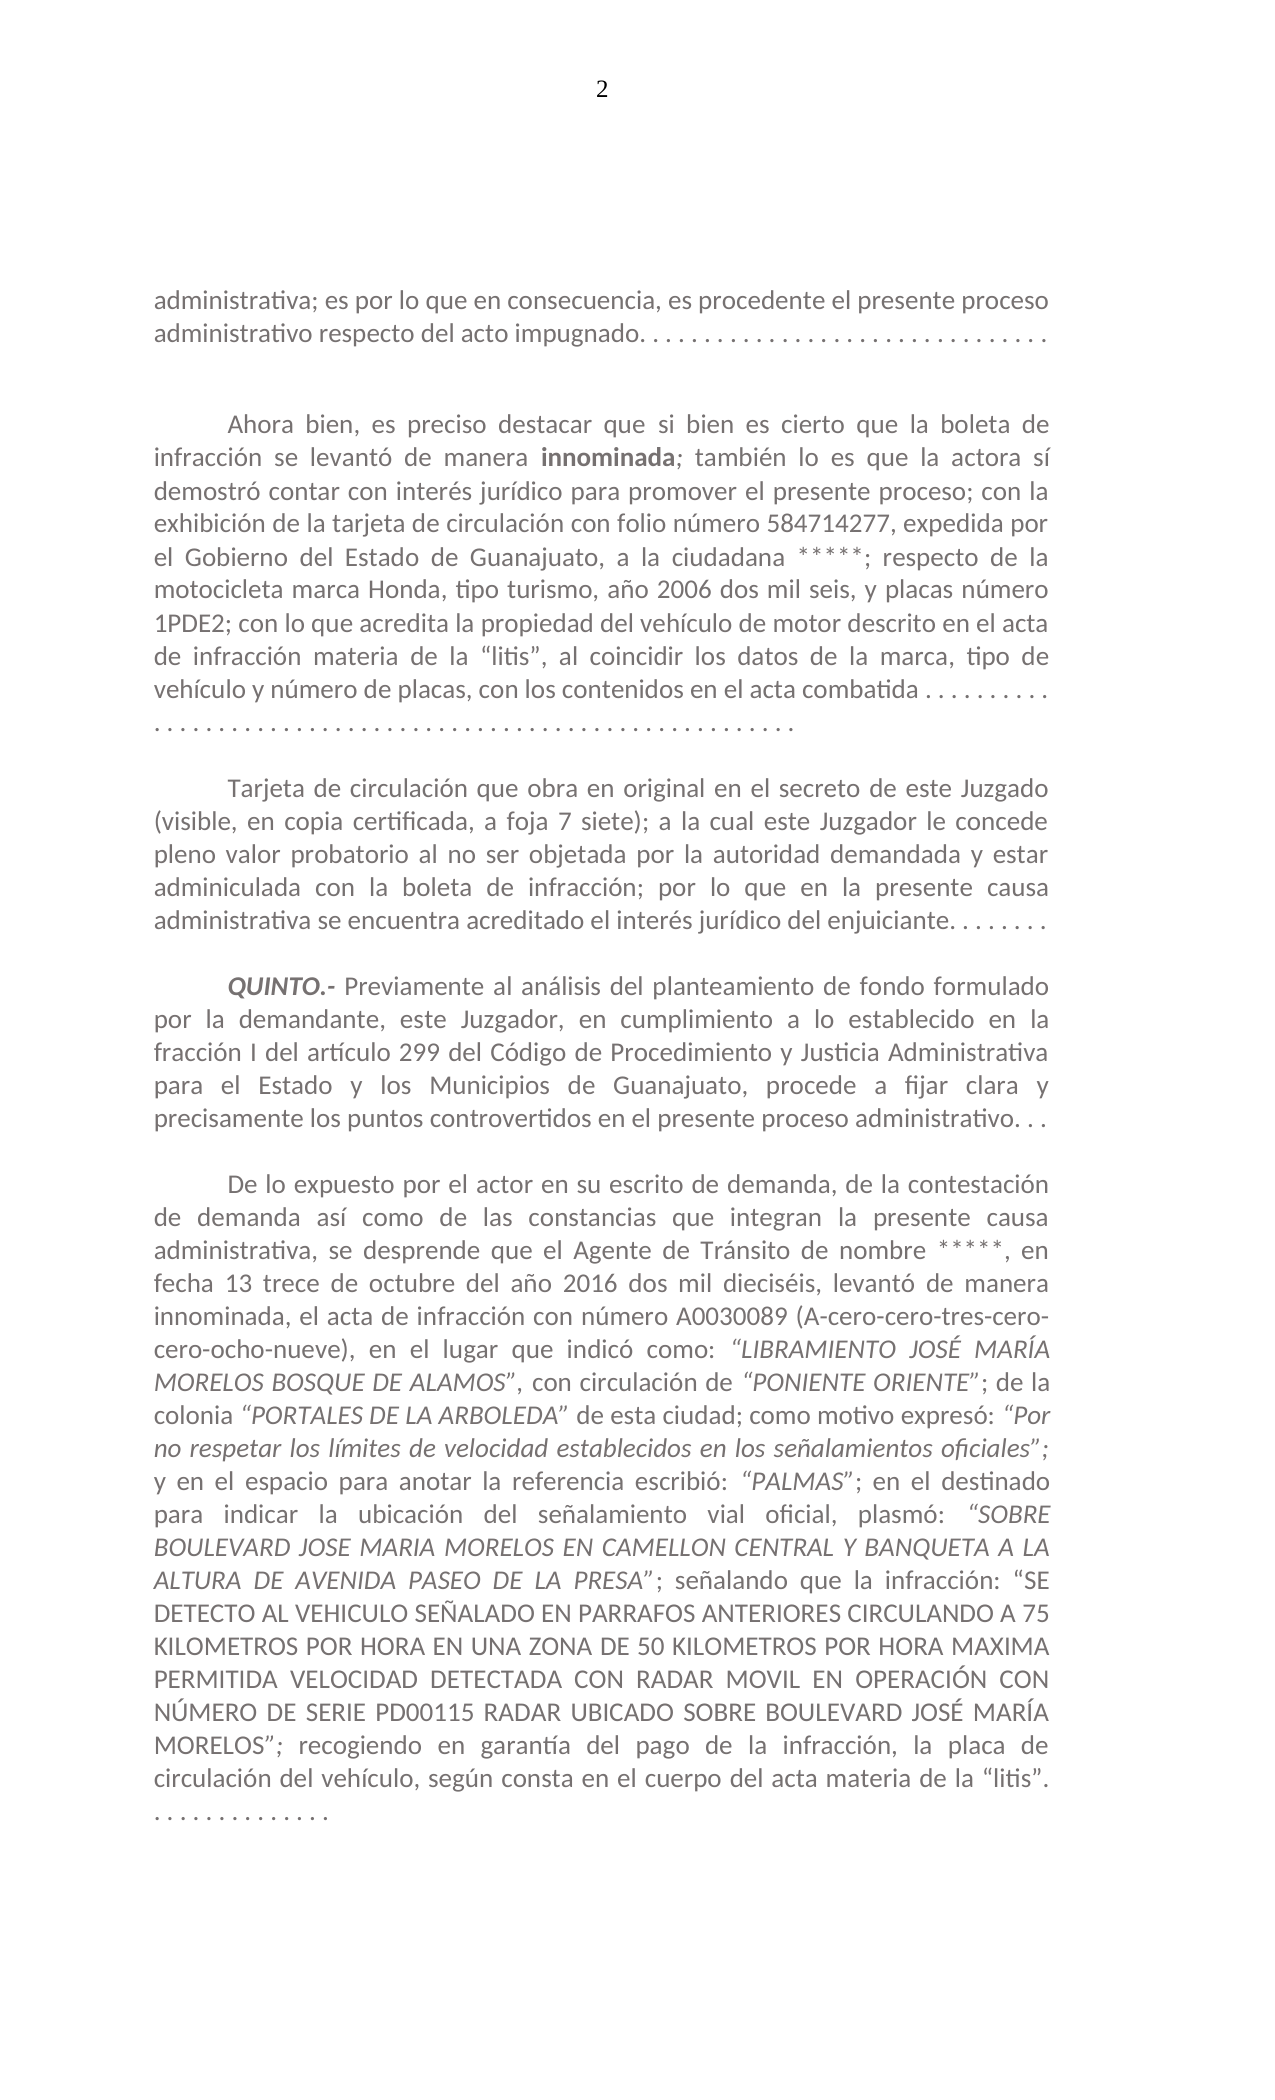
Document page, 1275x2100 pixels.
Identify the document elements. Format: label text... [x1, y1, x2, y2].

text Ahora bien, es preciso destacar que si bien es cierto que la boleta de infracción se levantó de manera innominada; también lo es que la actora sí demostró contar con interés jurídico para promover el presente proceso; con la exhibición de la tarjeta de circulación con folio número 584714277, expedida por el Gobierno del Estado de Guanajuato, a la ciudadana *****; respecto de la motocicleta marca Honda, tipo turismo, año 2006 dos mil seis, y placas número 1PDE2; con lo que acredita la propiedad del vehículo de motor descrito en el acta de infracción materia de la “litis”, al coincidir los datos de la marca, tipo de vehículo y número de placas, con los contenidos en el acta combatida . . . . . . . . . . . . . . . . . . . . . . . . . . . . . . . . . . . . . . . . . . . . . . . . . . . . . . . . . . . . [153, 408, 1051, 738]
text De lo expuesto por el actor en su escrito de demanda, de la contestación de demanda así como de las constancias que integran la presente causa administrativa, se desprende que el Agente de Tránsito de nombre *****, en fecha 13 trece de octubre del año 2016 dos mil dieciséis, levantó de manera innominada, el acta de infracción con número A0030089 (A-cero-cero-tres-cero-cero-ocho-nueve), en el lugar que indicó como: “LIBRAMIENTO JOSÉ MARÍA MORELOS BOSQUE DE ALAMOS”, con circulación de “PONIENTE ORIENTE”; de la colonia “PORTALES DE LA ARBOLEDA” de esta ciudad; como motivo expresó: “Por no respetar los límites de velocidad establecidos en los señalamientos oficiales”; y en el espacio para anotar la referencia escribió: “PALMAS”; en el destinado para indicar la ubicación del señalamiento vial oficial, plasmó: “SOBRE BOULEVARD JOSE MARIA MORELOS EN CAMELLON CENTRAL Y BANQUETA A LA ALTURA DE AVENIDA PASEO DE LA PRESA”; señalando que la infracción: “SE DETECTO AL VEHICULO SEÑALADO EN PARRAFOS ANTERIORES CIRCULANDO A 75 KILOMETROS POR HORA EN UNA ZONA DE 50 KILOMETROS POR HORA MAXIMA PERMITIDA VELOCIDAD DETECTADA CON RADAR MOVIL EN OPERACIÓN CON NÚMERO DE SERIE PD00115 RADAR UBICADO SOBRE BOULEVARD JOSÉ MARÍA MORELOS”; recogiendo en garantía del pago de la infracción, la placa de circulación del vehículo, según consta en el cuerpo del acta materia de la “litis”. . . . . . . . . . . . . . . [153, 1167, 1051, 1827]
text QUINTO.- Previamente al análisis del planteamiento de fondo formulado por la demandante, este Juzgador, en cumplimiento a lo establecido en la fracción I del artículo 299 del Código de Procedimiento y Justicia Administrativa para el Estado y los Municipios de Guanajuato, procede a fijar clara y precisamente los puntos controvertidos en el presente proceso administrativo. . . [153, 969, 1051, 1134]
text Tarjeta de circulación que obra en original en el secreto de este Juzgado (visible, en copia certificada, a foja 7 siete); a la cual este Juzgador le concede pleno valor probatorio al no ser objetada por la autoridad demandada y estar adminiculada con la boleta de infracción; por lo que en la presente causa administrativa se encuentra acreditado el interés jurídico del enjuiciante. . . . . . . . [153, 771, 1051, 936]
